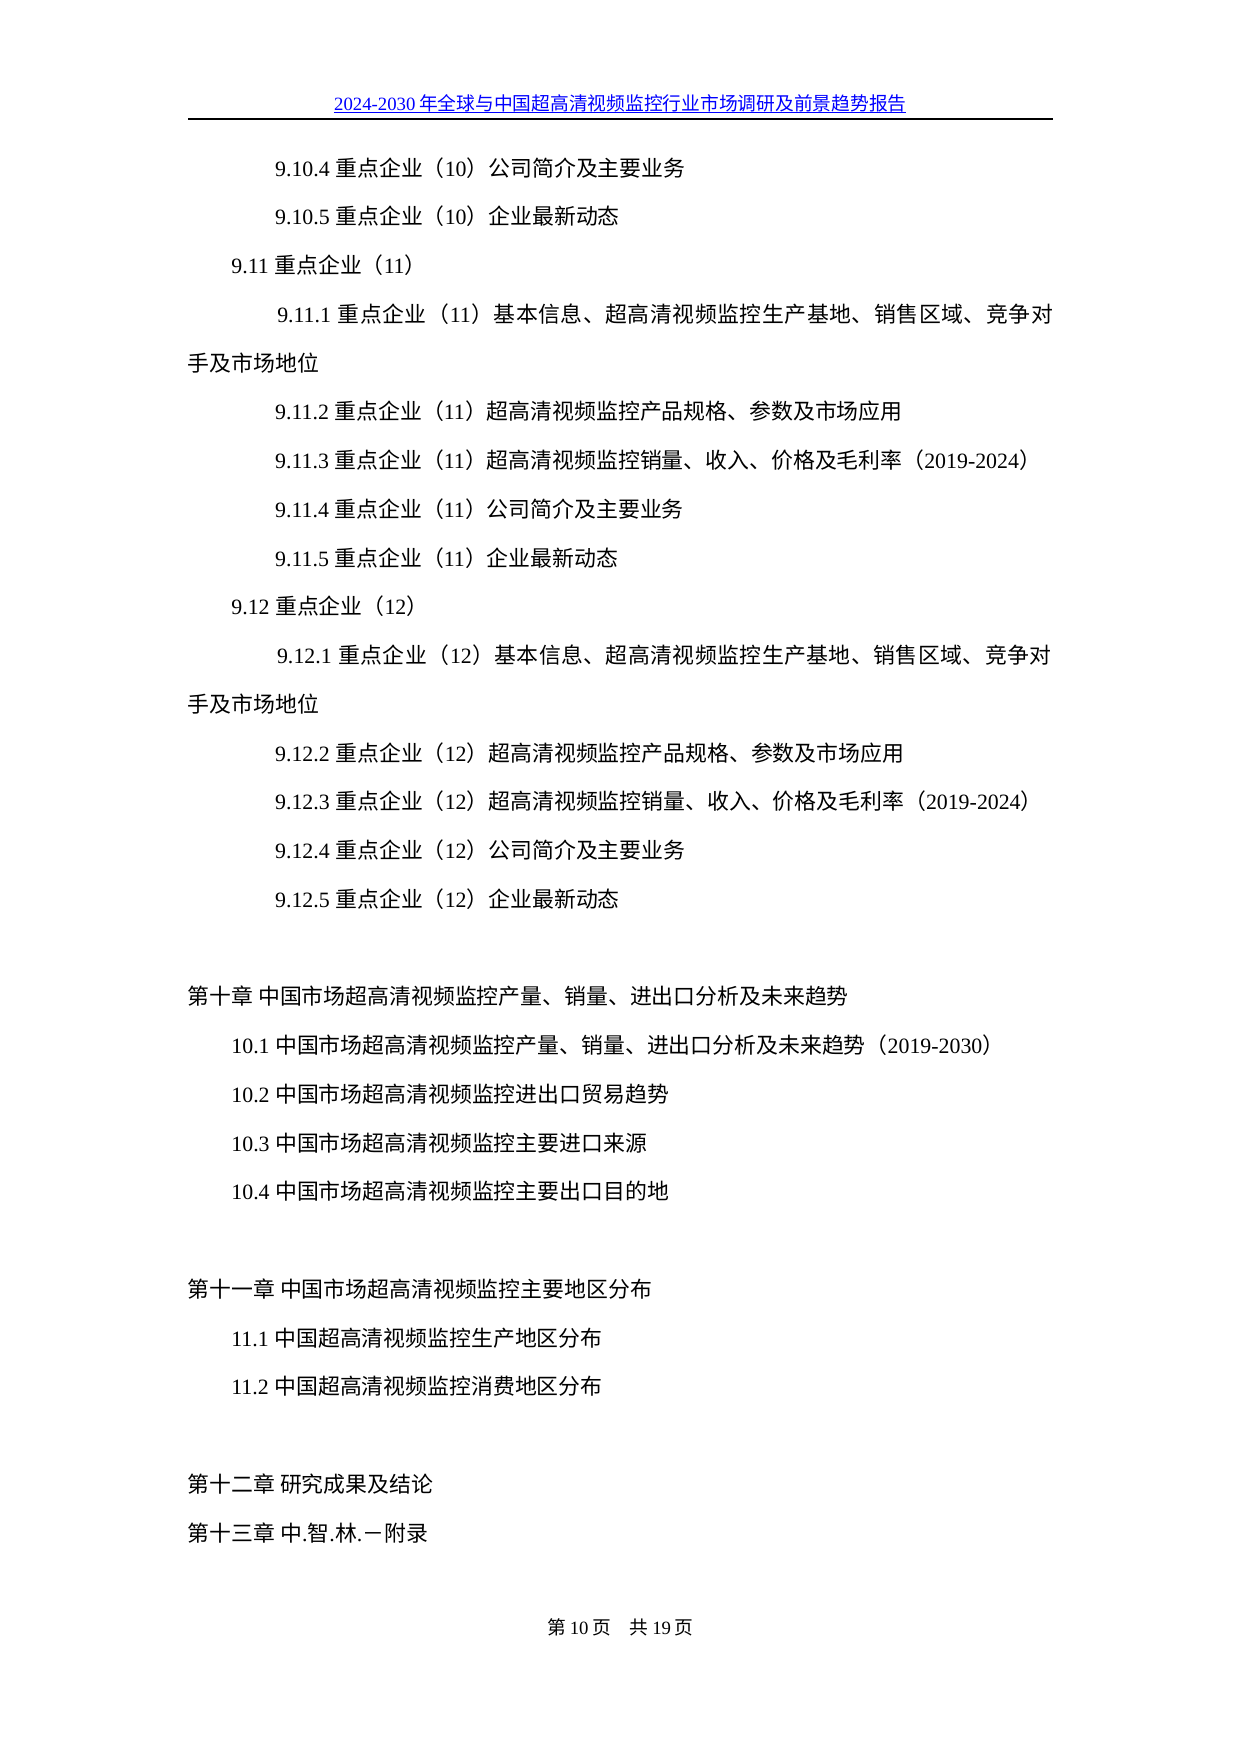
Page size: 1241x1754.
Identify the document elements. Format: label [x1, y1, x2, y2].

text [187, 150, 1053, 1548]
